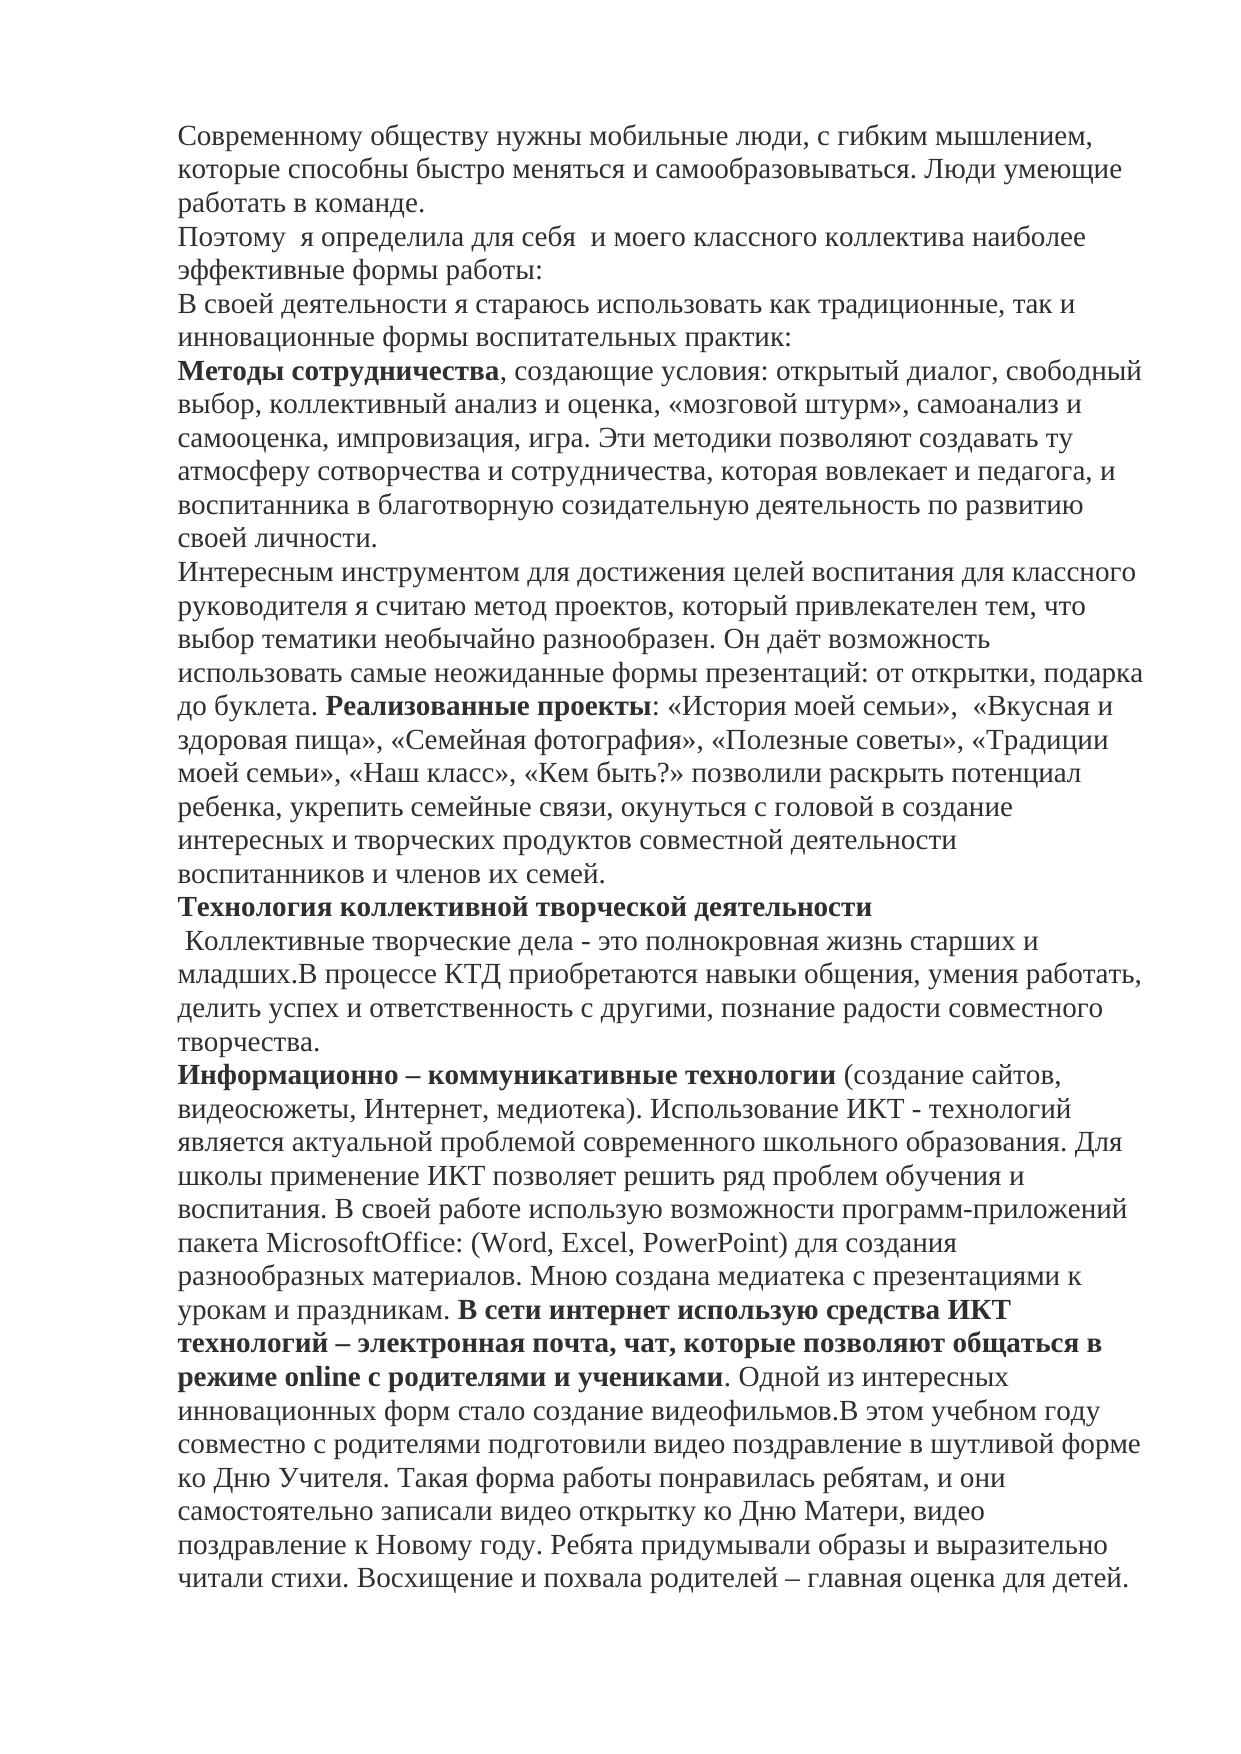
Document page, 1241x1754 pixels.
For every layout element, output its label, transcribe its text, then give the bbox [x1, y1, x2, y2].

text В своей деятельности я стараюсь использовать как традиционные, так и инновационные формы воспитательных практик: [177, 286, 1152, 353]
text Методы сотрудничества, создающие условия: открытый диалог, свободный выбор, коллективный анализ и оценка, «мозговой штурм», самоанализ и самооценка, импровизация, игра. Эти методики позволяют создавать ту атмосферу сотворчества и сотрудничества, которая вовлекает и педагога, и воспитанника в благотворную созидательную деятельность по развитию своей личности. [177, 353, 1152, 554]
text Интересным инструментом для достижения целей воспитания для классного руководителя я считаю метод проектов, который привлекателен тем, что выбор тематики необычайно разнообразен. Он даёт возможность использовать самые неожиданные формы презентаций: от открытки, подарка до буклета. Реализованные проекты: «История моей семьи», «Вкусная и здоровая пища», «Семейная фотография», «Полезные советы», «Традиции моей семьи», «Наш класс», «Кем быть?» позволили раскрыть потенциал ребенка, укрепить семейные связи, окунуться с головой в создание интересных и творческих продуктов совместной деятельности воспитанников и членов их семей. [177, 554, 1152, 889]
text Технология коллективной творческой деятельности [177, 889, 1152, 923]
text Современному обществу нужны мобильные люди, с гибким мышлением, которые способны быстро меняться и самообразовываться. Люди умеющие работать в команде. [177, 118, 1152, 219]
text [177, 1057, 1152, 1594]
text Поэтому я определила для себя и моего классного коллектива наиболее эффективные формы работы: [177, 219, 1152, 286]
text Коллективные творческие дела - это полнокровная жизнь старших и младших.В процессе КТД приобретаются навыки общения, умения работать, делить успех и ответственность с другими, познание радости совместного творчества. [177, 923, 1152, 1057]
